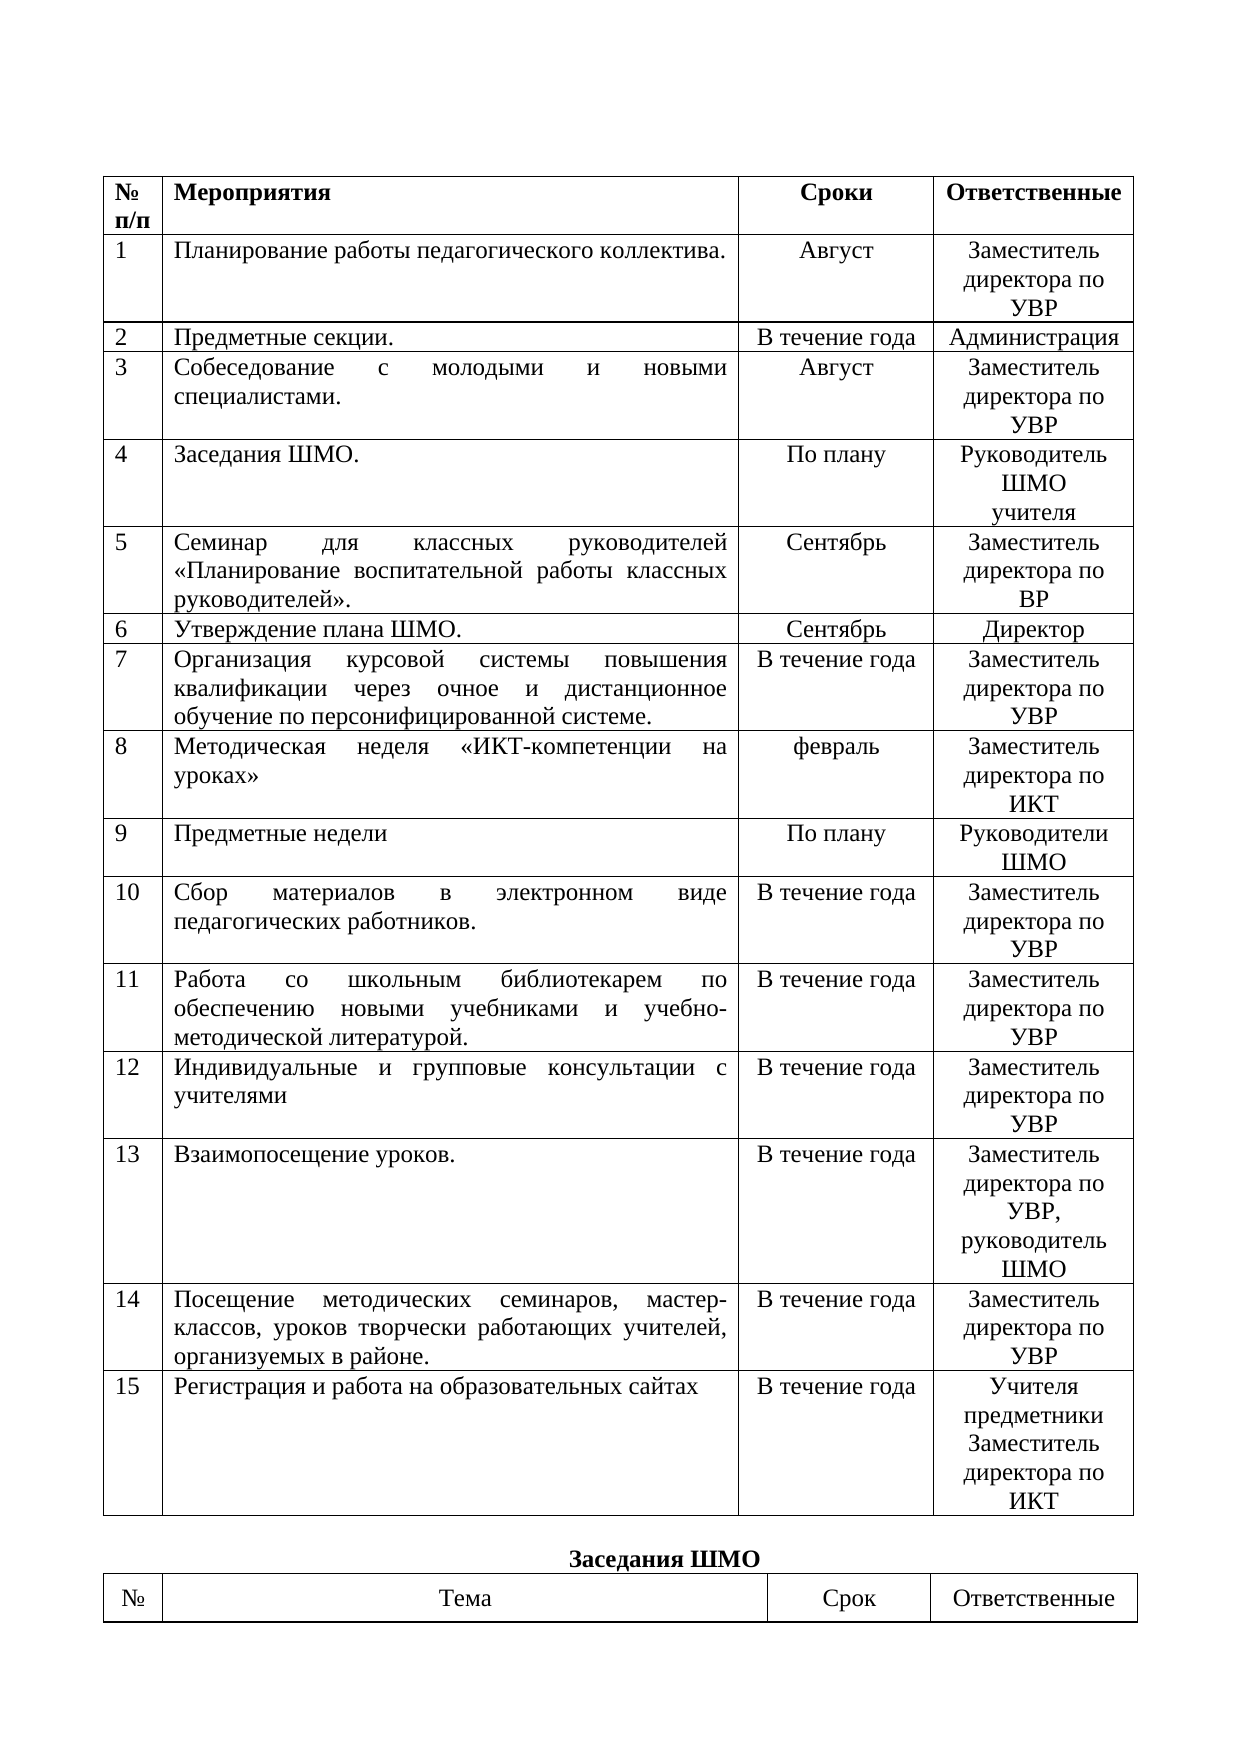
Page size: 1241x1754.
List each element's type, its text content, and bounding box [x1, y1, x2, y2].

table_cell Заместитель директора по УВР [934, 964, 1133, 1051]
table_cell Август [739, 352, 933, 438]
table_cell Посещение методических семинаров, мастер-классов, уроков творчески работающих учителей, организуемых в районе. [163, 1284, 738, 1370]
table_cell Директор [934, 614, 1133, 643]
table_header Срок [768, 1574, 930, 1621]
table_cell Заместитель директора по УВР [934, 1052, 1133, 1138]
table_cell В течение года [739, 1284, 933, 1370]
text Заседания ШМО [177, 1544, 1152, 1573]
table_cell Руководитель ШМО учителя [934, 440, 1133, 526]
table_cell В течение года [739, 1139, 933, 1283]
table_cell Сентябрь [739, 527, 933, 613]
table_header № п/п [104, 177, 162, 234]
table_cell Администрация [934, 323, 1133, 351]
table_cell В течение года [739, 877, 933, 963]
table_cell 6 [104, 614, 162, 643]
table_cell Утверждение плана ШМО. [163, 614, 738, 643]
table_cell 8 [104, 731, 162, 817]
table_header № [104, 1574, 162, 1621]
table_cell Сбор материалов в электронном виде педагогических работников. [163, 877, 738, 963]
table_cell 1 [104, 235, 162, 321]
table_cell Семинар для классных руководителей «Планирование воспитательной работы классных руководителей». [163, 527, 738, 613]
table_cell Заместитель директора по УВР [934, 644, 1133, 730]
table_cell Заместитель директора по ИКТ [934, 731, 1133, 817]
table_cell Методическая неделя «ИКТ-компетенции на уроках» [163, 731, 738, 817]
table_cell Планирование работы педагогического коллектива. [163, 235, 738, 321]
table_cell 13 [104, 1139, 162, 1283]
table_cell Предметные недели [163, 819, 738, 876]
table_cell Предметные секции. [163, 323, 738, 351]
table_cell Заместитель директора по УВР [934, 235, 1133, 321]
table_cell Организация курсовой системы повышения квалификации через очное и дистанционное обучение по персонифицированной системе. [163, 644, 738, 730]
table_cell Заместитель директора по УВР [934, 877, 1133, 963]
table_header Ответственные [934, 177, 1133, 234]
table_cell Заместитель директора по УВР [934, 1284, 1133, 1370]
table_header Мероприятия [163, 177, 738, 234]
table_cell Сентябрь [739, 614, 933, 643]
table_cell 9 [104, 819, 162, 876]
table_cell По плану [739, 819, 933, 876]
table_cell 15 [104, 1371, 162, 1515]
table_cell В течение года [739, 323, 933, 351]
table_cell 4 [104, 440, 162, 526]
table_cell В течение года [739, 964, 933, 1051]
table_cell 7 [104, 644, 162, 730]
table_cell Август [739, 235, 933, 321]
table_cell По плану [739, 440, 933, 526]
table_cell Руководители ШМО [934, 819, 1133, 876]
table_cell Заместитель директора по УВР [934, 352, 1133, 438]
table_cell Заместитель директора по УВР, руководитель ШМО [934, 1139, 1133, 1283]
table_cell Заместитель директора по ВР [934, 527, 1133, 613]
table_cell 5 [104, 527, 162, 613]
table_header Тема [163, 1574, 767, 1621]
table_cell В течение года [739, 1371, 933, 1515]
table_cell 11 [104, 964, 162, 1051]
table_cell 10 [104, 877, 162, 963]
table_cell Работа со школьным библиотекарем по обеспечению новыми учебниками и учебно-методической литературой. [163, 964, 738, 1051]
table_cell Учителя предметники Заместитель директора по ИКТ [934, 1371, 1133, 1515]
table_cell В течение года [739, 1052, 933, 1138]
table_cell 12 [104, 1052, 162, 1138]
table_cell 2 [104, 323, 162, 351]
table_cell февраль [739, 731, 933, 817]
table_cell Заседания ШМО. [163, 440, 738, 526]
table_cell Регистрация и работа на образовательных сайтах [163, 1371, 738, 1515]
table_cell 3 [104, 352, 162, 438]
table_cell Индивидуальные и групповые консультации с учителями [163, 1052, 738, 1138]
table_cell Собеседование с молодыми и новыми специалистами. [163, 352, 738, 438]
table_header Ответственные [931, 1574, 1137, 1621]
table_header Сроки [739, 177, 933, 234]
table_cell Взаимопосещение уроков. [163, 1139, 738, 1283]
table_cell В течение года [739, 644, 933, 730]
table_cell 14 [104, 1284, 162, 1370]
